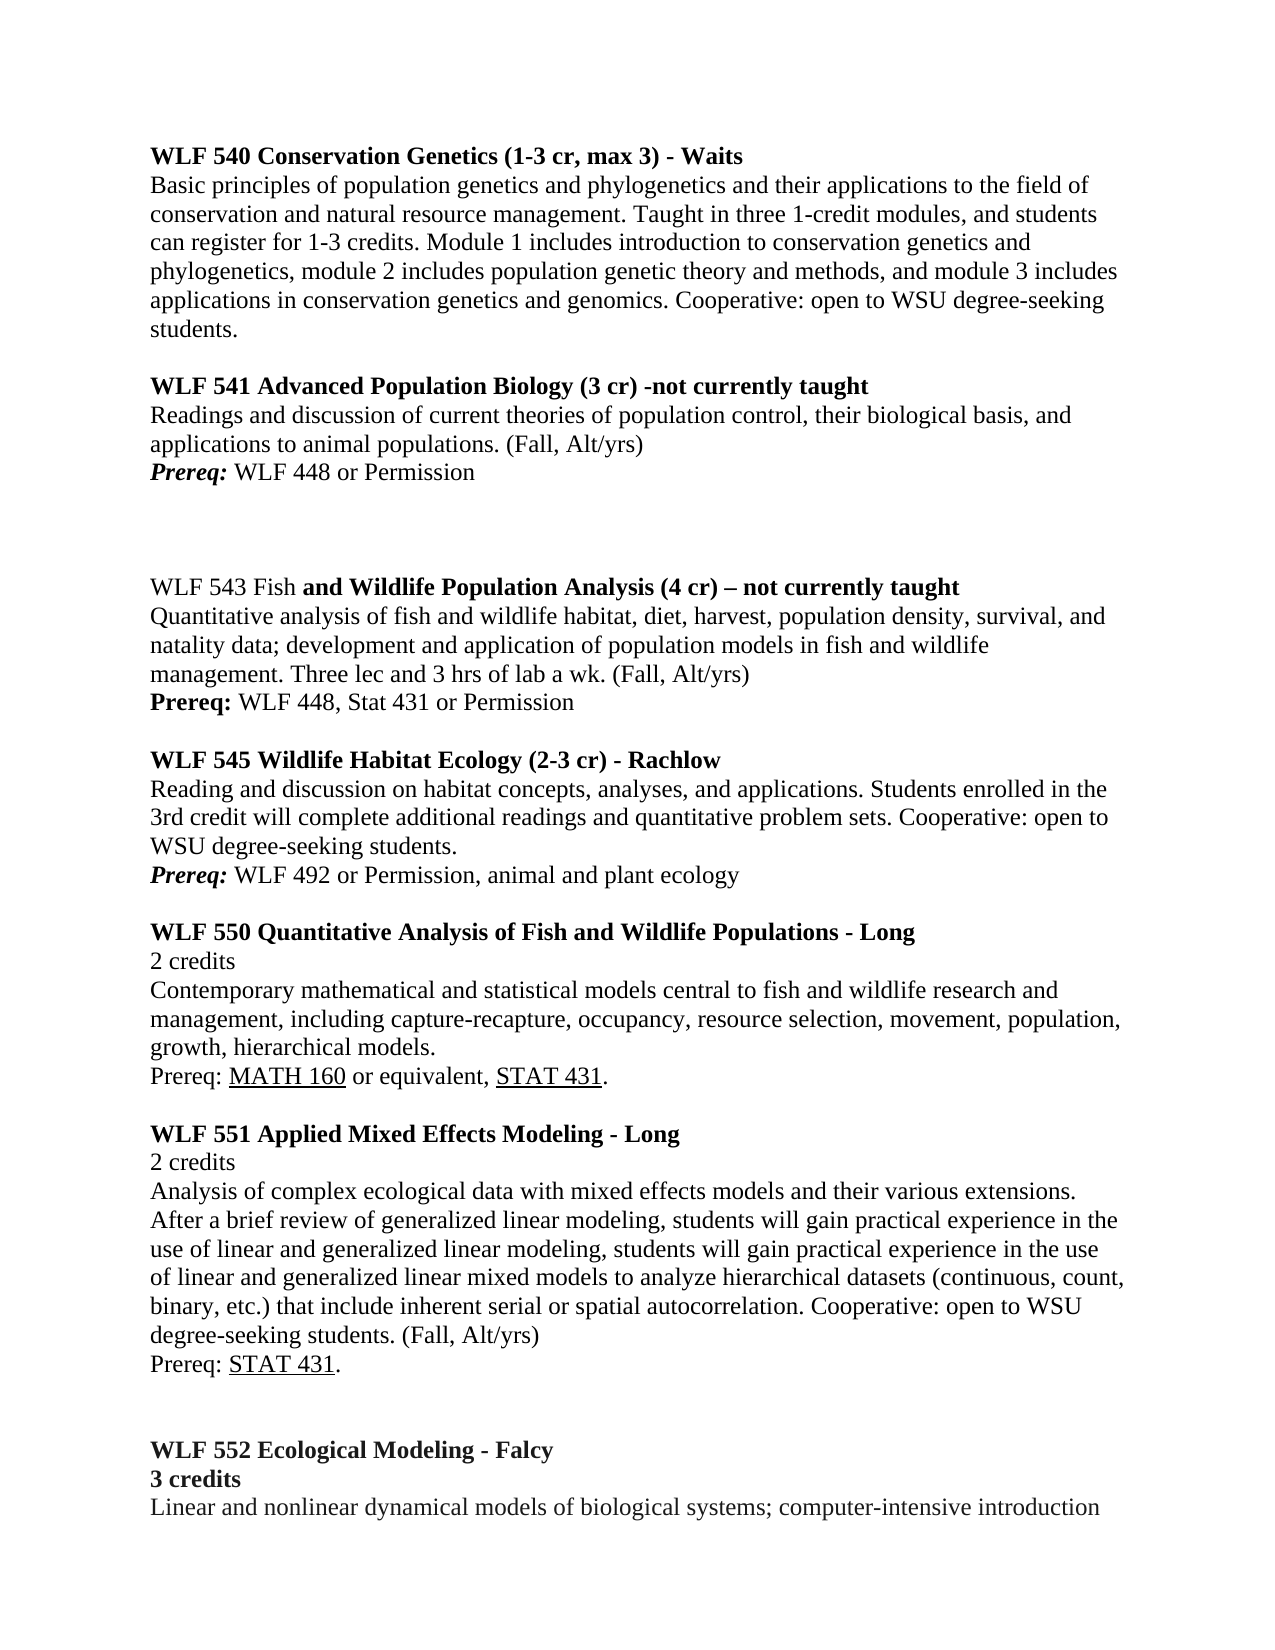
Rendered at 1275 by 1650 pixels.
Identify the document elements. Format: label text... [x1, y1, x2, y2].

text WLF 540 Conservation Genetics (1-3 cr, max 3) - Waits [150, 141, 1125, 170]
text 2 credits Analysis of complex ecological data with mixed effects models and their various extensions. After a brief review of generalized linear modeling, students will gain practical experience in the use of linear and generalized linear modeling, students will gain practical experience in the use of linear and generalized linear mixed models to analyze hierarchical datasets (continuous, count, binary, etc.) that include inherent serial or spatial autocorrelation. Cooperative: open to WSU degree-seeking students. (Fall, Alt/yrs) Prereq: STAT 431. [150, 1147, 1125, 1377]
text WLF 541 Advanced Population Biology (3 cr) -not currently taught [150, 371, 1125, 400]
text Prereq: WLF 448 or Permission [150, 457, 1125, 486]
text WLF 551 Applied Mixed Effects Modeling - Long [150, 1119, 1125, 1147]
text 2 credits Contemporary mathematical and statistical models central to fish and wildlife research and management, including capture-recapture, occupancy, resource selection, movement, population, growth, hierarchical models. Prereq: MATH 160 or equivalent, STAT 431. [150, 946, 1125, 1090]
text Quantitative analysis of fish and wildlife habitat, diet, harvest, population density, survival, and natality data; development and application of population models in fish and wildlife management. Three lec and 3 hrs of lab a wk. (Fall, Alt/yrs) [150, 601, 1125, 687]
text WLF 550 Quantitative Analysis of Fish and Wildlife Populations - Long [150, 917, 1125, 946]
text Prereq: WLF 448, Stat 431 or Permission [150, 687, 1125, 716]
text WLF 545 Wildlife Habitat Ecology (2-3 cr) - Rachlow [150, 745, 1125, 774]
text Readings and discussion of current theories of population control, their biological basis, and applications to animal populations. (Fall, Alt/yrs) [150, 400, 1125, 457]
text Reading and discussion on habitat concepts, analyses, and applications. Students enrolled in the 3rd credit will complete additional readings and quantitative problem sets. Cooperative: open to WSU degree-seeking students. [150, 774, 1125, 860]
title WLF 552 Ecological Modeling - Falcy [150, 1435, 1125, 1464]
text Prereq: WLF 492 or Permission, animal and plant ecology [150, 860, 1125, 889]
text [150, 1464, 1125, 1521]
text Basic principles of population genetics and phylogenetics and their applications to the field of conservation and natural resource management. Taught in three 1-credit modules, and students can register for 1-3 credits. Module 1 includes introduction to conservation genetics and phylogenetics, module 2 includes population genetic theory and methods, and module 3 includes applications in conservation genetics and genomics. Cooperative: open to WSU degree-seeking students. [150, 170, 1125, 342]
text WLF 543 Fish and Wildlife Population Analysis (4 cr) – not currently taught [150, 572, 1125, 601]
